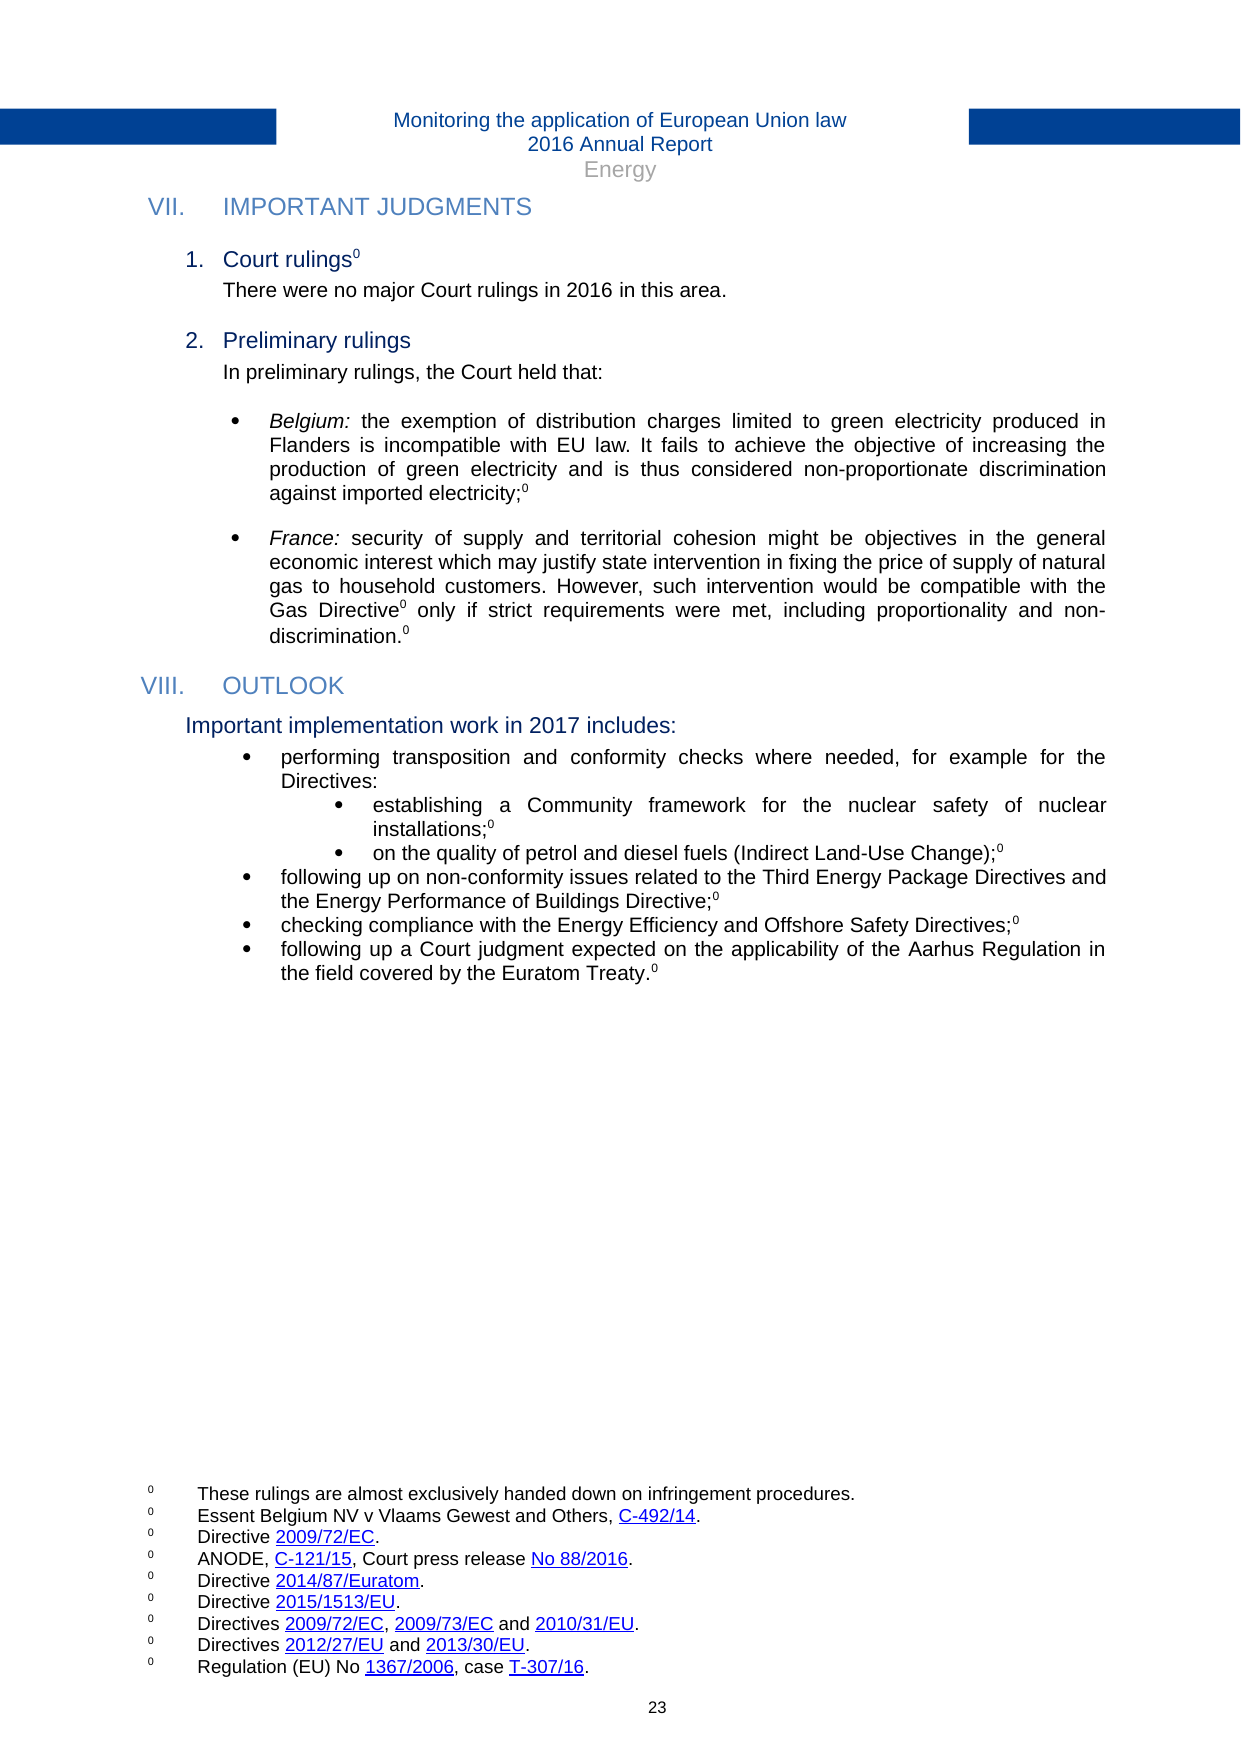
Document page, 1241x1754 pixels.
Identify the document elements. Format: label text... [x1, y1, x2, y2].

text Belgium: the exemption of distribution charges limited to green electricity produced in Flanders is incompatible with EU law. It fails to achieve the objective of increasing the production of green electricity and is thus considered non-proportionate discrimination against imported electricity; [232, 409, 1107, 505]
list Preliminary rulings [185, 327, 1107, 354]
list following up on non-conformity issues related to the Third Energy Package Directives and the Energy Performance of Buildings Directive; [243, 865, 1107, 913]
text Important implementation work in 2017 includes: [185, 712, 1107, 738]
list checking compliance with the Energy Efficiency and Offshore Safety Directives; [243, 913, 1107, 937]
list on the quality of petrol and diesel fuels (Indirect Land-Use Change); [335, 841, 1107, 865]
list Court rulings [185, 246, 1107, 272]
text France: security of supply and territorial cohesion might be objectives in the general economic interest which may justify state intervention in fixing the price of supply of natural gas to household customers. However, such intervention would be compatible with the Gas Directive only if strict requirements were met, including proportionality and non-discrimination. [232, 526, 1107, 650]
list There were no major Court rulings in 2016 in this area. [223, 278, 1107, 302]
list following up a Court judgment expected on the applicability of the Aarhus Regulation in the field covered by the Euratom Treaty. [243, 937, 1107, 985]
list establishing a Community framework for the nuclear safety of nuclear installations; [335, 793, 1107, 841]
list Outlook [185, 671, 1107, 699]
list performing transposition and conformity checks where needed, for example for the Directives: [243, 745, 1107, 793]
title IMPORTANT JUDGMENTS [185, 192, 1107, 221]
text In preliminary rulings, the Court held that: [223, 360, 1107, 384]
